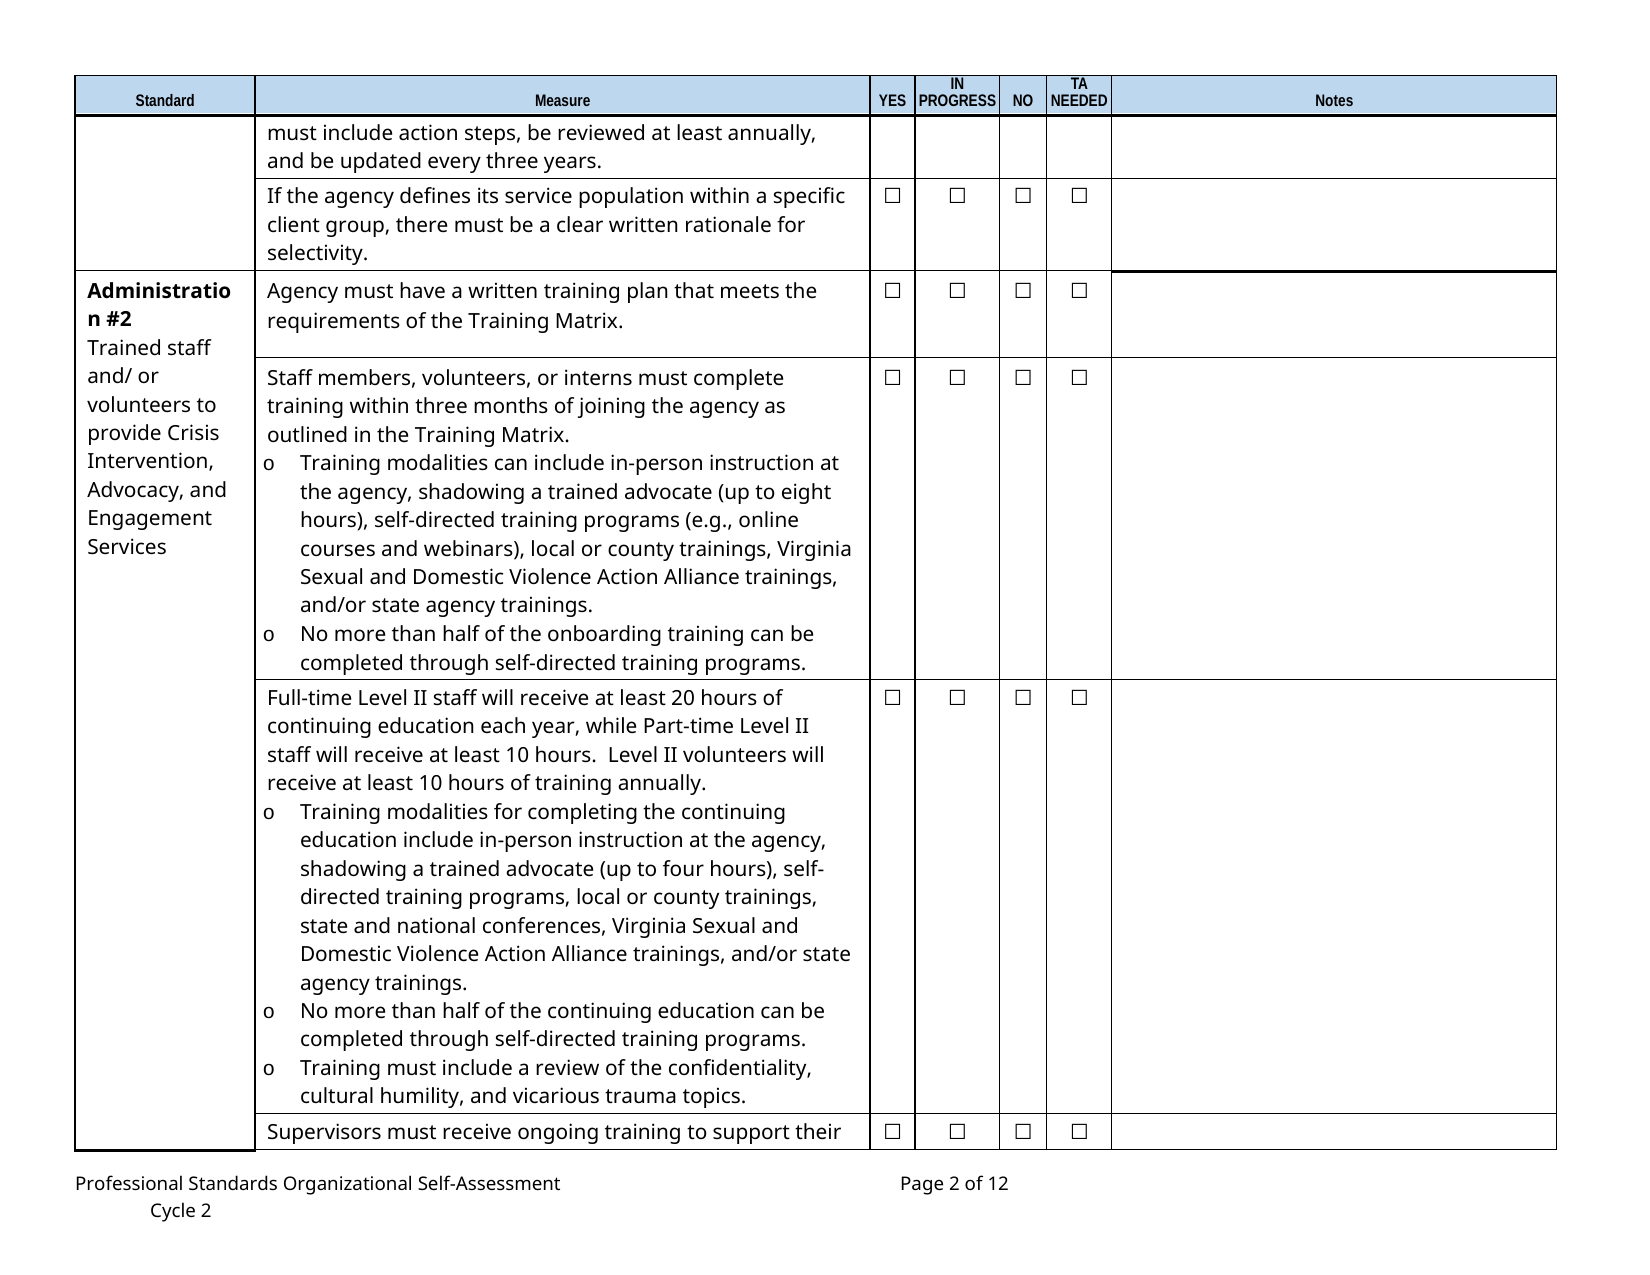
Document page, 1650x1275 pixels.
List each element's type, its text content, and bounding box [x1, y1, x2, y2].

table_header NO [1000, 76, 1046, 113]
table_cell [1112, 358, 1556, 679]
table_header Notes [1112, 76, 1556, 113]
table_cell If the agency defines its service population within a specific client group, there must be a clear written rationale for selectivity. [256, 179, 869, 270]
table_cell [1112, 680, 1556, 1113]
table_cell [1112, 1114, 1556, 1148]
table_cell Staff members, volunteers, or interns must complete training within three months of joining the agency as outlined in the Training Matrix. Training modalities can include in-person instruction at the agency, shadowing a trained advocate (up to eight hours), self-directed training programs (e.g., online courses and webinars), local or county trainings, Virginia Sexual and Domestic Violence Action Alliance trainings, and/or state agency trainings. No more than half of the onboarding training can be completed through self-directed training programs. [256, 358, 869, 679]
table_cell Full-time Level II staff will receive at least 20 hours of continuing education each year, while Part-time Level II staff will receive at least 10 hours. Level II volunteers will receive at least 10 hours of training annually. Training modalities for completing the continuing education include in-person instruction at the agency, shadowing a trained advocate (up to four hours), self-directed training programs, local or county trainings, state and national conferences, Virginia Sexual and Domestic Violence Action Alliance trainings, and/or state agency trainings. No more than half of the continuing education can be completed through self-directed training programs. Training must include a review of the confidentiality, cultural humility, and vicarious trauma topics. [256, 680, 869, 1113]
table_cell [256, 1114, 869, 1148]
table_cell [1112, 179, 1556, 270]
table_header TA NEEDED [1047, 76, 1111, 113]
table_cell Administration #2 Trained staff and/ or volunteers to provide Crisis Intervention, Advocacy, and Engagement Services [76, 271, 254, 1148]
table_cell [1112, 273, 1556, 357]
table_cell [1112, 117, 1556, 177]
table_header IN PROGRESS [916, 76, 999, 113]
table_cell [256, 117, 869, 177]
table_header Measure [256, 76, 869, 113]
table_header Standard [76, 76, 254, 113]
table_header YES [871, 76, 914, 113]
table_cell Agency must have a written training plan that meets the requirements of the Training Matrix. [256, 271, 869, 357]
